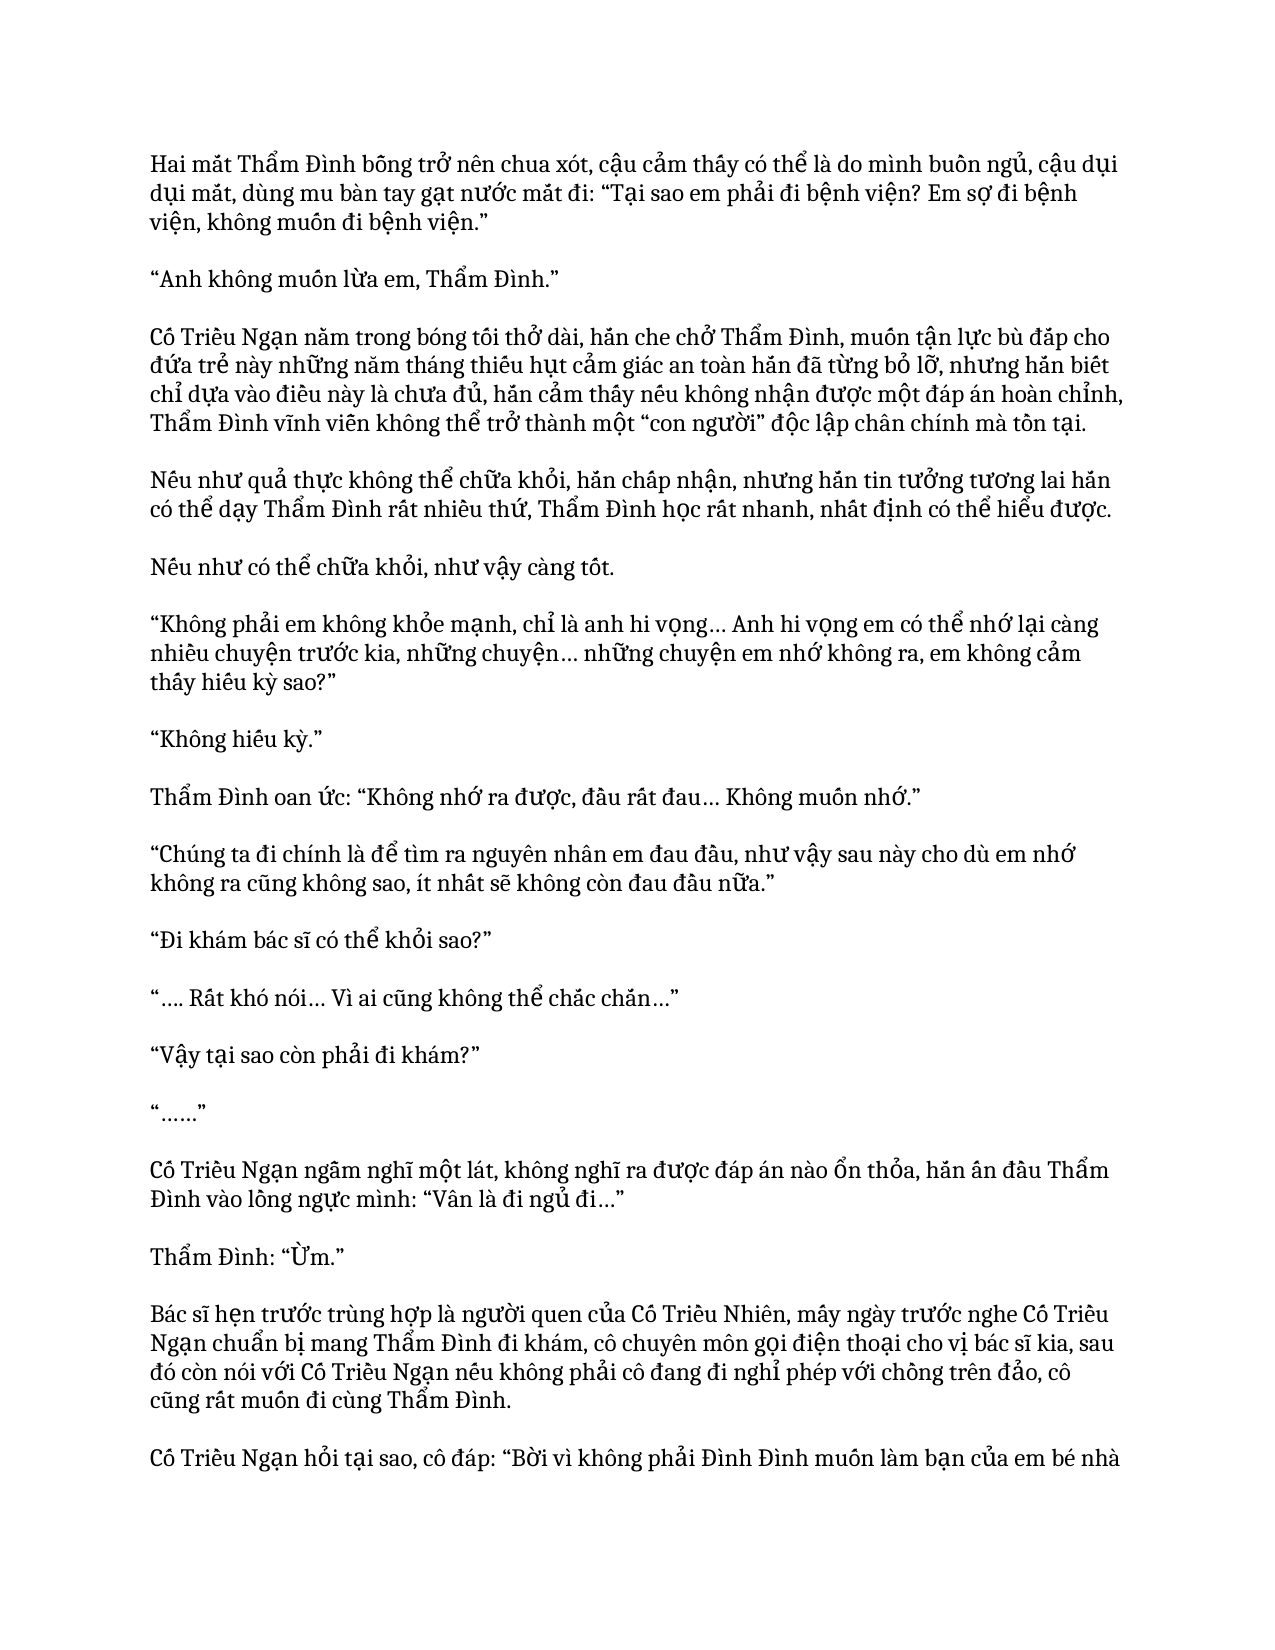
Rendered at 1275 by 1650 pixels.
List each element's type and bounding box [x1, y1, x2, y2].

text [150, 150, 1125, 1472]
